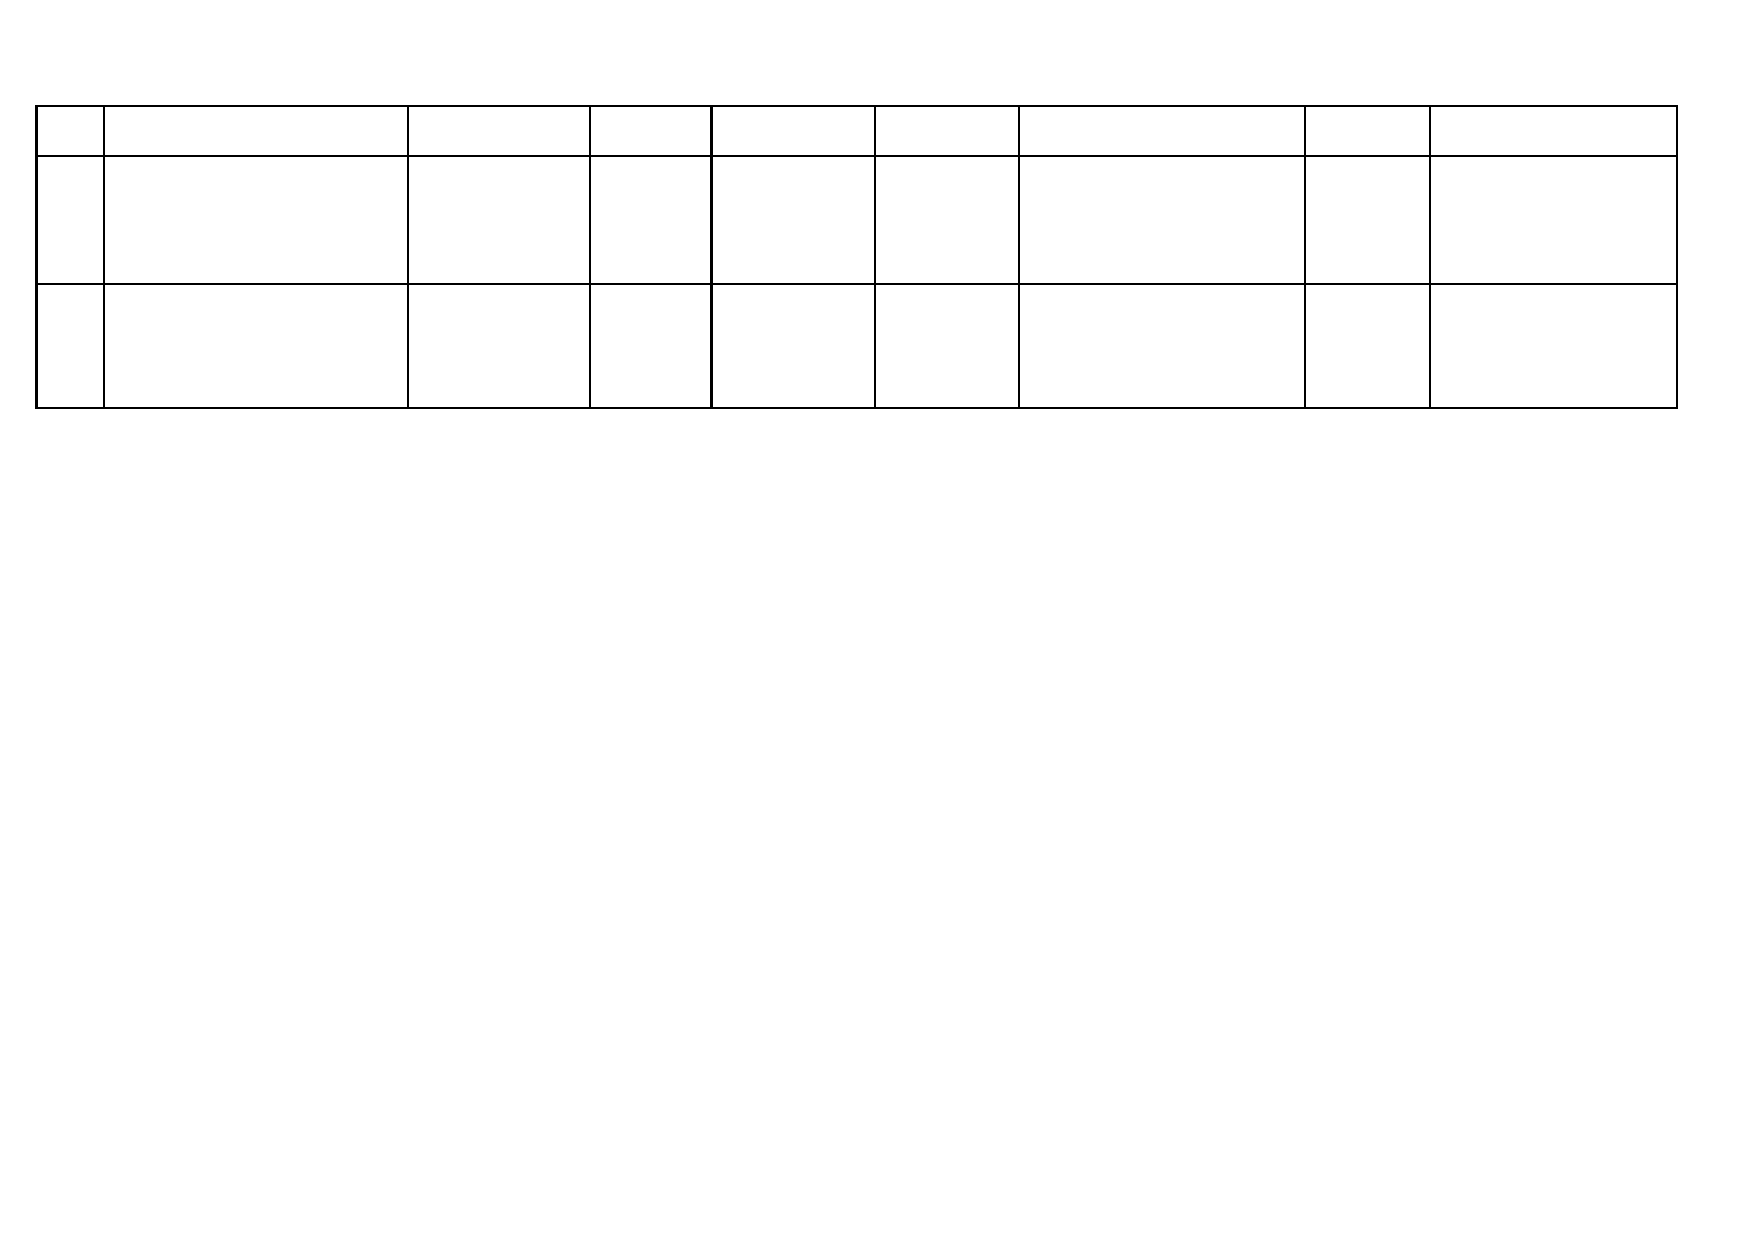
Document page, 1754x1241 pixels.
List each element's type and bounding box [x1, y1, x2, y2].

table_cell [1306, 285, 1429, 407]
table_cell [591, 285, 710, 407]
table_cell [409, 157, 589, 283]
table_cell [876, 157, 1018, 283]
table_cell [713, 107, 874, 154]
table_cell [1306, 107, 1429, 154]
table_cell [409, 285, 589, 407]
table_cell [1306, 157, 1429, 283]
table_cell [876, 285, 1018, 407]
table_cell [1020, 107, 1304, 154]
table_cell [38, 285, 103, 407]
table_cell [1431, 107, 1676, 154]
table_cell [1020, 157, 1304, 283]
table_cell [38, 107, 103, 154]
table_cell [105, 157, 407, 283]
table_cell [1020, 285, 1304, 407]
table_cell [591, 157, 710, 283]
table_cell [591, 107, 710, 154]
table_cell [713, 157, 874, 283]
table_cell [713, 285, 874, 407]
table_cell [38, 157, 103, 283]
table_cell [409, 107, 589, 154]
table_cell [876, 107, 1018, 154]
table_cell [1431, 285, 1676, 407]
table_cell [105, 285, 407, 407]
table_cell [105, 107, 407, 154]
table_cell [1431, 157, 1676, 283]
